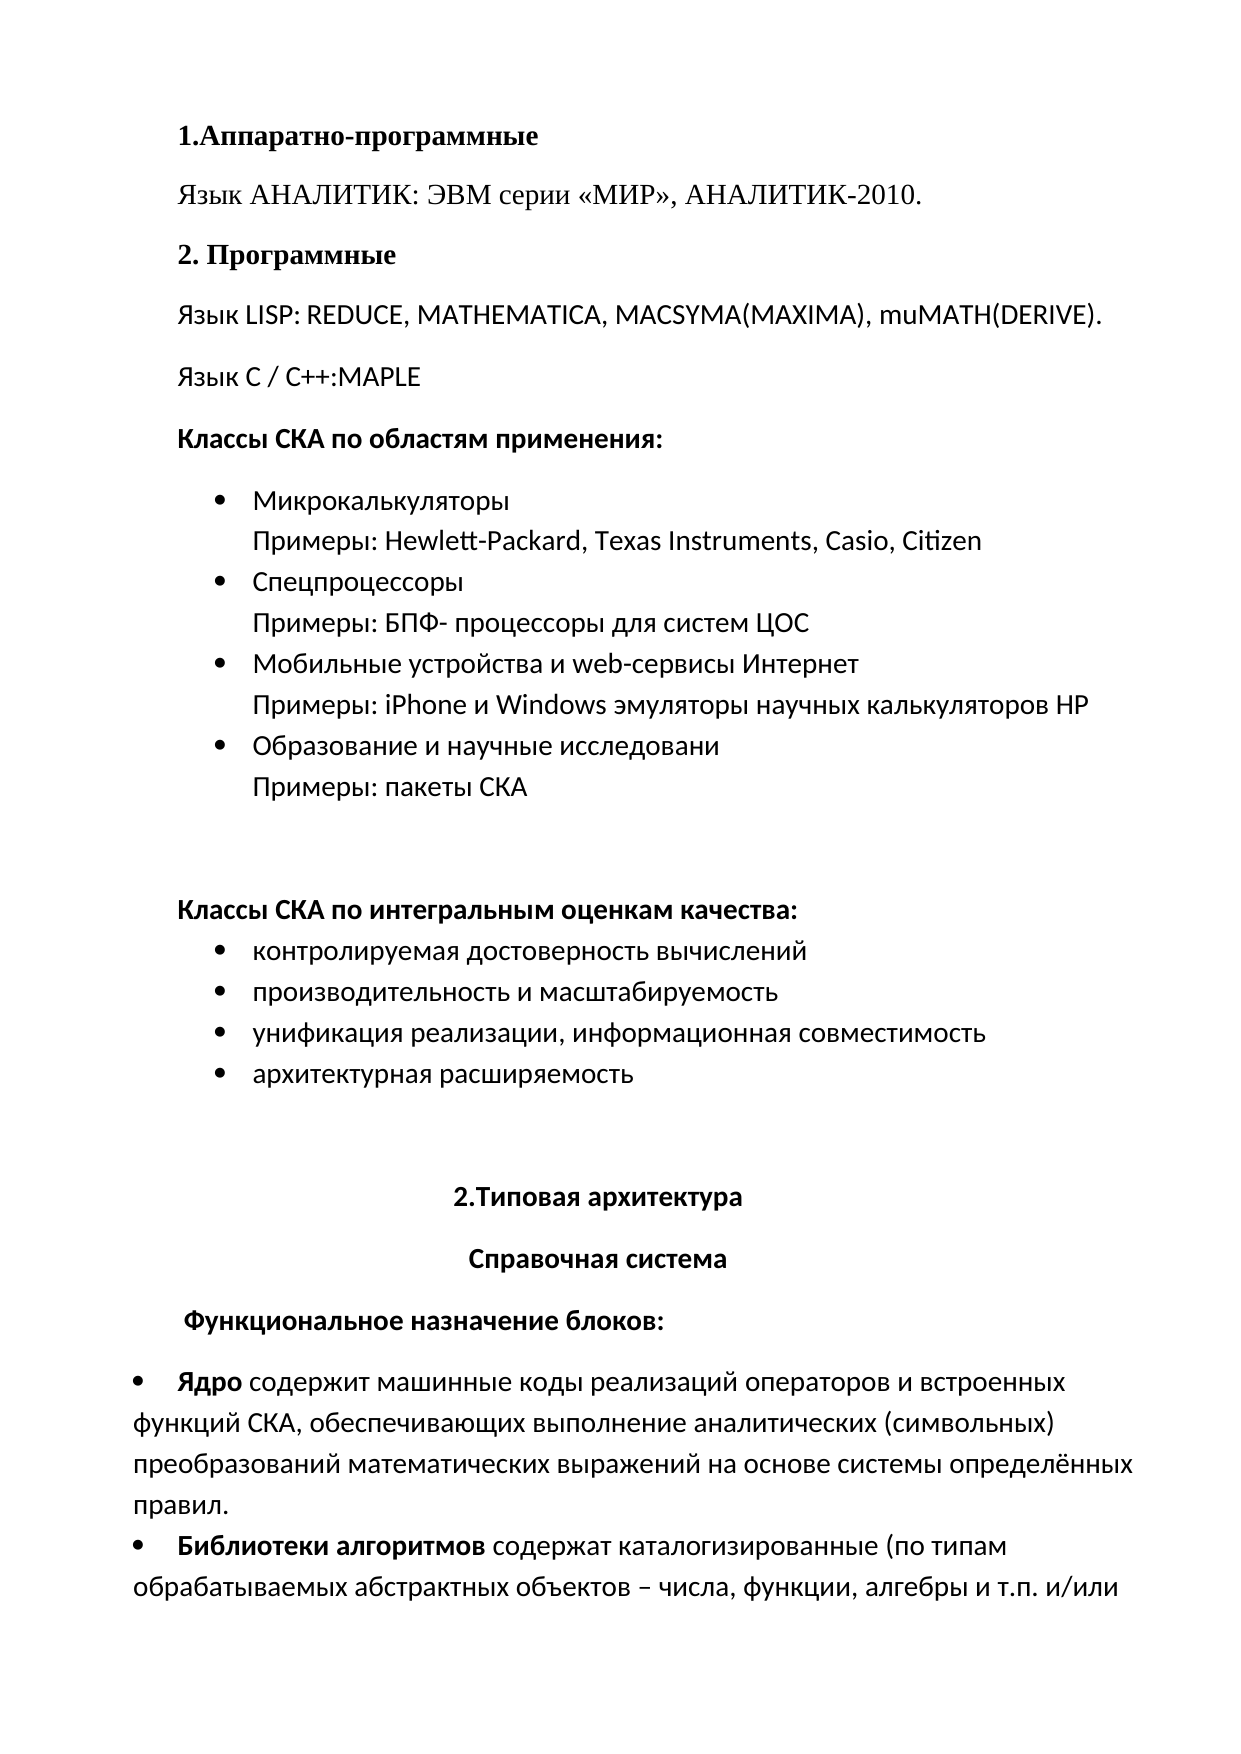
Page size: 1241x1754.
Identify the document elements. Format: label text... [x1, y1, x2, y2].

text 2. Программные [177, 237, 1152, 270]
list унификация реализации, информационная совместимость [215, 1014, 1152, 1049]
list Примеры: Hewlett-Packard, Texas Instruments, Casio, Citizen [252, 522, 1152, 558]
text 1.Аппаратно-программные [177, 118, 1152, 152]
list Образование и научные исследовани [215, 727, 1152, 763]
list контролируемая достоверность вычислений [215, 932, 1152, 967]
list Примеры: пакеты СКА [252, 768, 1152, 804]
list Микрокалькуляторы [215, 482, 1152, 517]
list Спецпроцессоры [215, 563, 1152, 599]
list Ядро содержит машинные коды реализаций операторов и встроенных функций СКА, обеспечивающих выполнение аналитических (символьных) преобразований математических выражений на основе системы определённых правил. [133, 1363, 1152, 1522]
list Примеры: iPhone и Windows эмуляторы научных калькуляторов HP [252, 686, 1152, 722]
text Справочная система [44, 1240, 1152, 1276]
list архитектурная расширяемость [215, 1055, 1152, 1090]
list Мобильные устройства и web-сервисы Интернет [215, 645, 1152, 681]
text Классы СКА по областям применения: [177, 420, 1152, 455]
list Примеры: БПФ- процессоры для систем ЦОС [252, 604, 1152, 640]
list производительность и масштабируемость [215, 973, 1152, 1008]
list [133, 1527, 1152, 1604]
text 2.Типовая архитектура [44, 1178, 1152, 1214]
text Язык C / C++:MAPLE [177, 358, 1152, 394]
text Язык LISP: REDUCE, MATHEMATICA, MACSYMA(MAXIMA), muMATH(DERIVE). [177, 296, 1152, 332]
list Классы СКА по интегральным оценкам качества: [177, 891, 1152, 927]
text Язык АНАЛИТИК: ЭВМ серии «МИР», АНАЛИТИК-2010. [177, 177, 1152, 211]
text Функциональное назначение блоков: [177, 1302, 1152, 1337]
